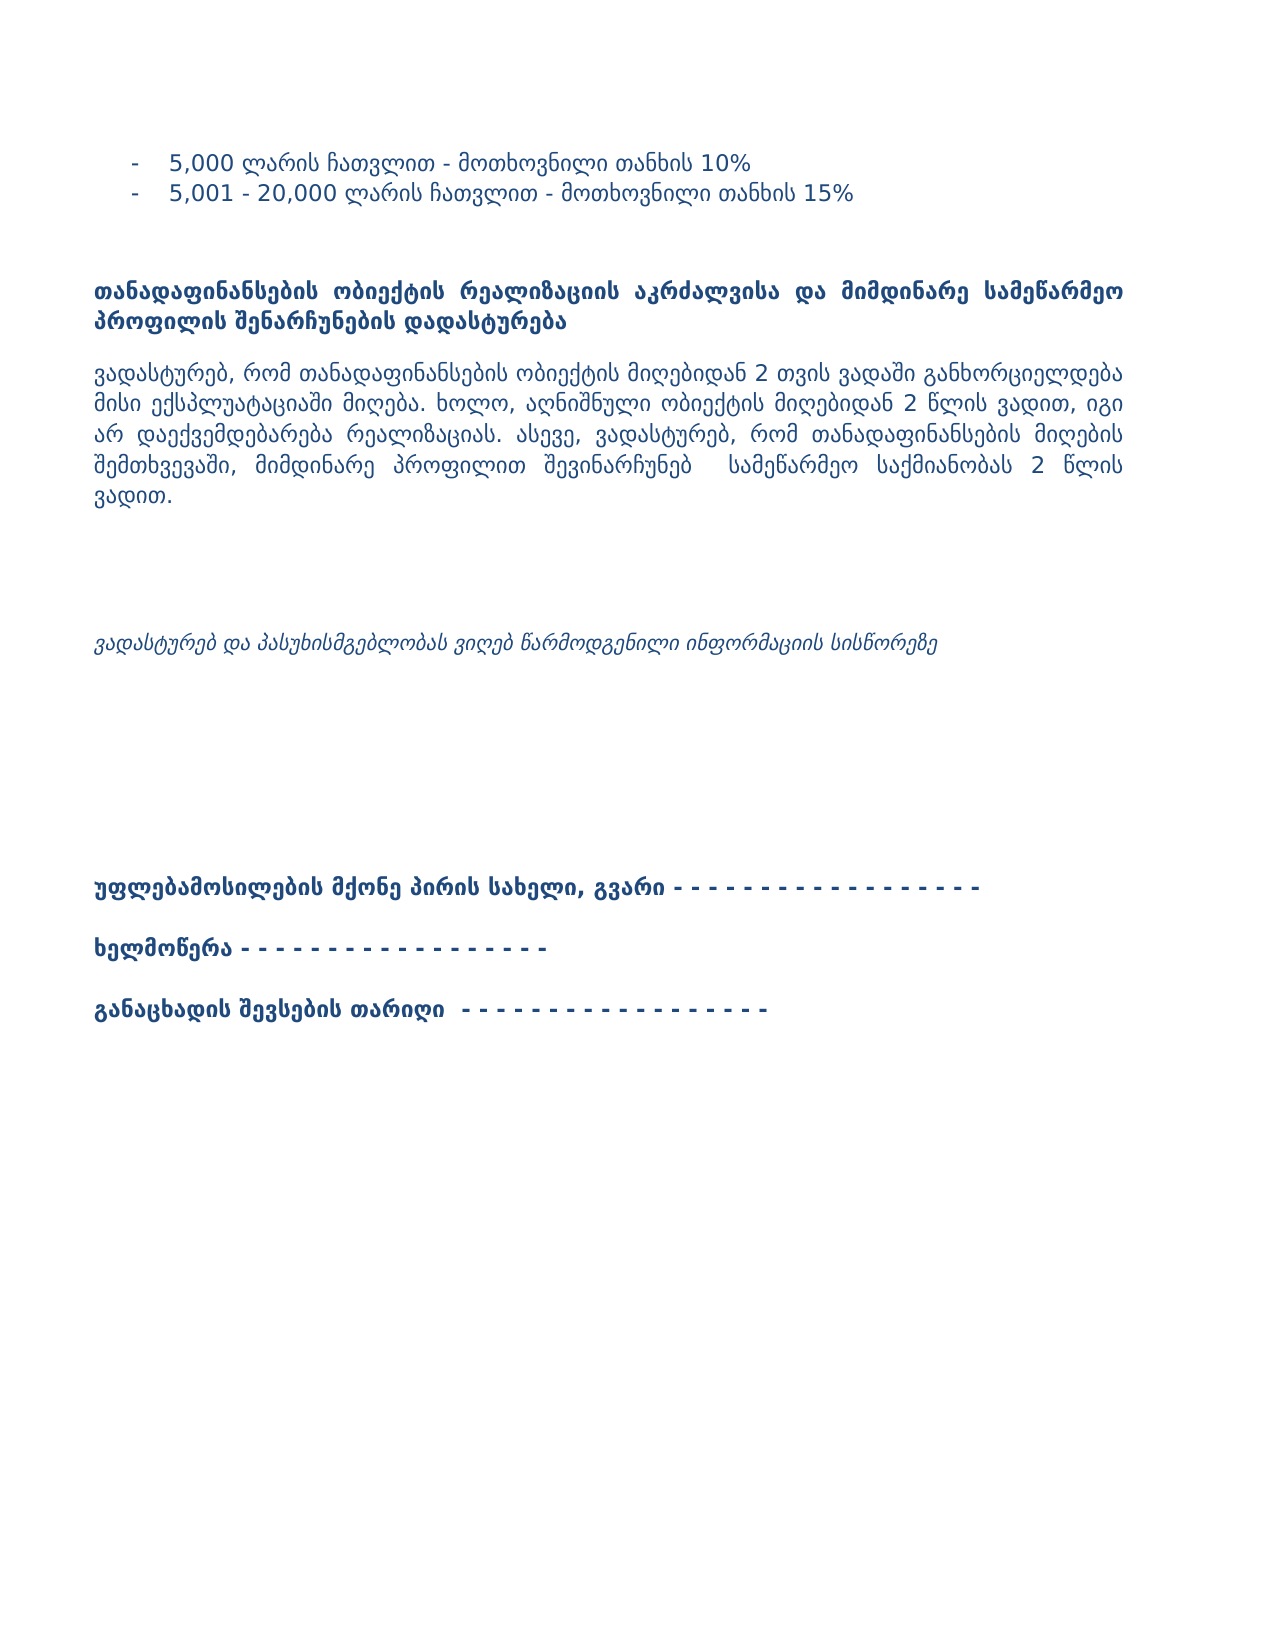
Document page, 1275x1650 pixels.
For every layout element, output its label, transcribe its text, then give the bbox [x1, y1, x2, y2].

list 5,000 ლარის ჩათვლით - მოთხოვნილი თანხის 10% [131, 150, 1125, 177]
list 5,001 - 20,000 ლარის ჩათვლით - მოთხოვნილი თანხის 15% [131, 181, 1125, 207]
text ვადასტურებ, რომ თანადაფინანსების ობიექტის მიღებიდან 2 თვის ვადაში განხორციელდება მისი ექსპლუატაციაში მიღება. ხოლო, აღნიშნული ობიექტის მიღებიდან 2 წლის ვადით, იგი არ დაექვემდებარება რეალიზაციას. ასევე, ვადასტურებ, რომ თანადაფინანსების მიღების შემთხვევაში, მიმდინარე პროფილით შევინარჩუნებ სამეწარმეო საქმიანობას 2 წლის ვადით. [94, 360, 1125, 509]
text ხელმოწერა - - - - - - - - - - - - - - - - - - [94, 935, 1125, 962]
text ვადასტურებ და პასუხისმგებლობას ვიღებ წარმოდგენილი ინფორმაციის სისწორეზე [94, 631, 1125, 655]
text განაცხადის შევსების თარიღი - - - - - - - - - - - - - - - - - - [94, 996, 1125, 1023]
text თანადაფინანსების ობიექტის რეალიზაციის აკრძალვისა და მიმდინარე სამეწარმეო პროფილის შენარჩუნების დადასტურება [94, 278, 1125, 335]
text უფლებამოსილების მქონე პირის სახელი, გვარი - - - - - - - - - - - - - - - - - - [94, 874, 1125, 901]
